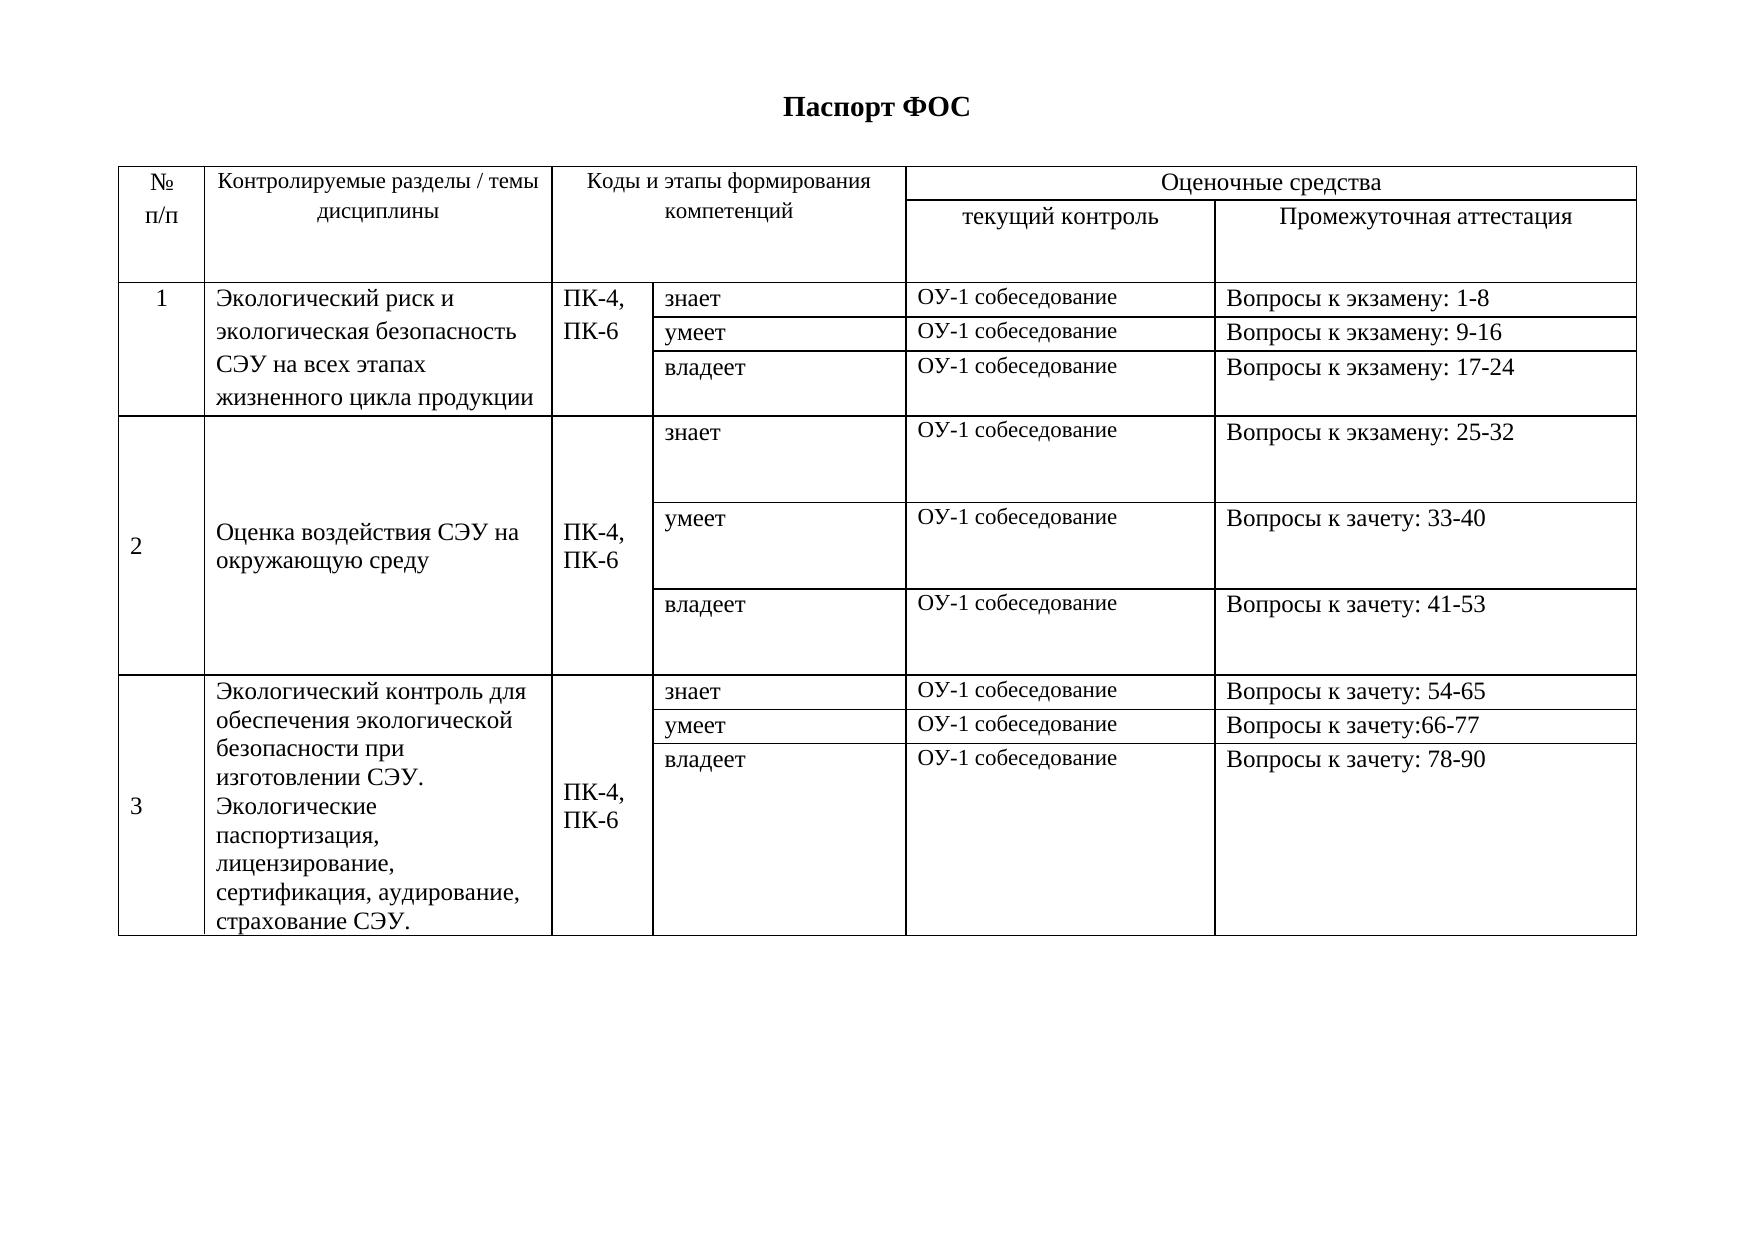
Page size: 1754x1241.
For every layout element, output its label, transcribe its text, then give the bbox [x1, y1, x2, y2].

text Паспорт ФОС [118, 89, 1636, 122]
table_cell владеет [654, 590, 905, 674]
table_cell ОУ-1 собеседование [907, 744, 1214, 935]
table_cell Вопросы к экзамену: 9-16 [1216, 318, 1636, 350]
table_cell умеет [654, 318, 905, 350]
table_header Коды и этапы формирования компетенций [553, 167, 905, 282]
table_cell ОУ-1 собеседование [907, 710, 1214, 743]
table_cell Оценка воздействия СЭУ на окружающую среду [205, 417, 551, 674]
table_cell Вопросы к зачету: 33-40 [1216, 503, 1636, 588]
table_cell ОУ-1 собеседование [907, 318, 1214, 350]
table_cell Вопросы к зачету: 41-53 [1216, 590, 1636, 674]
table_header Оценочные средства [907, 167, 1636, 199]
table_header № п/п [119, 167, 204, 282]
table_cell 1 [119, 283, 204, 415]
table_cell Вопросы к экзамену: 1-8 [1216, 283, 1636, 316]
table_cell Экологический контроль для обеспечения экологической безопасности при изготовлении СЭУ. Экологические паспортизация, лицензирование, сертификация, аудирование, страхование СЭУ. [205, 676, 551, 935]
table_cell ОУ-1 собеседование [907, 503, 1214, 588]
table_cell ПК-4, ПК-6 [553, 417, 652, 674]
table_cell ОУ-1 собеседование [907, 352, 1214, 415]
table_cell умеет [654, 710, 905, 743]
table_cell ОУ-1 собеседование [907, 283, 1214, 316]
table_cell умеет [654, 503, 905, 588]
table_cell текущий контроль [907, 201, 1214, 282]
table_cell знает [654, 283, 905, 316]
table_cell 2 [119, 417, 204, 674]
table_cell Вопросы к зачету: 78-90 [1216, 744, 1636, 935]
table_cell Вопросы к зачету: 54-65 [1216, 676, 1636, 708]
table_cell Вопросы к экзамену: 25-32 [1216, 417, 1636, 501]
table_cell Экологический риск и экологическая безопасность СЭУ на всех этапах жизненного цикла продукции [205, 283, 551, 415]
table_header Контролируемые разделы / темы дисциплины [205, 167, 551, 282]
table_cell ПК-4, ПК-6 [553, 676, 652, 935]
table_cell 3 [119, 676, 204, 935]
table_cell Промежуточная аттестация [1216, 201, 1636, 282]
table_cell Вопросы к зачету:66-77 [1216, 710, 1636, 743]
table_cell ОУ-1 собеседование [907, 417, 1214, 501]
table_cell ОУ-1 собеседование [907, 590, 1214, 674]
table_cell ОУ-1 собеседование [907, 676, 1214, 708]
table_cell ПК-4, ПК-6 [553, 283, 652, 415]
table_cell знает [654, 417, 905, 501]
table_cell Вопросы к экзамену: 17-24 [1216, 352, 1636, 415]
table_cell знает [654, 676, 905, 708]
table_cell владеет [654, 352, 905, 415]
table_cell владеет [654, 744, 905, 935]
